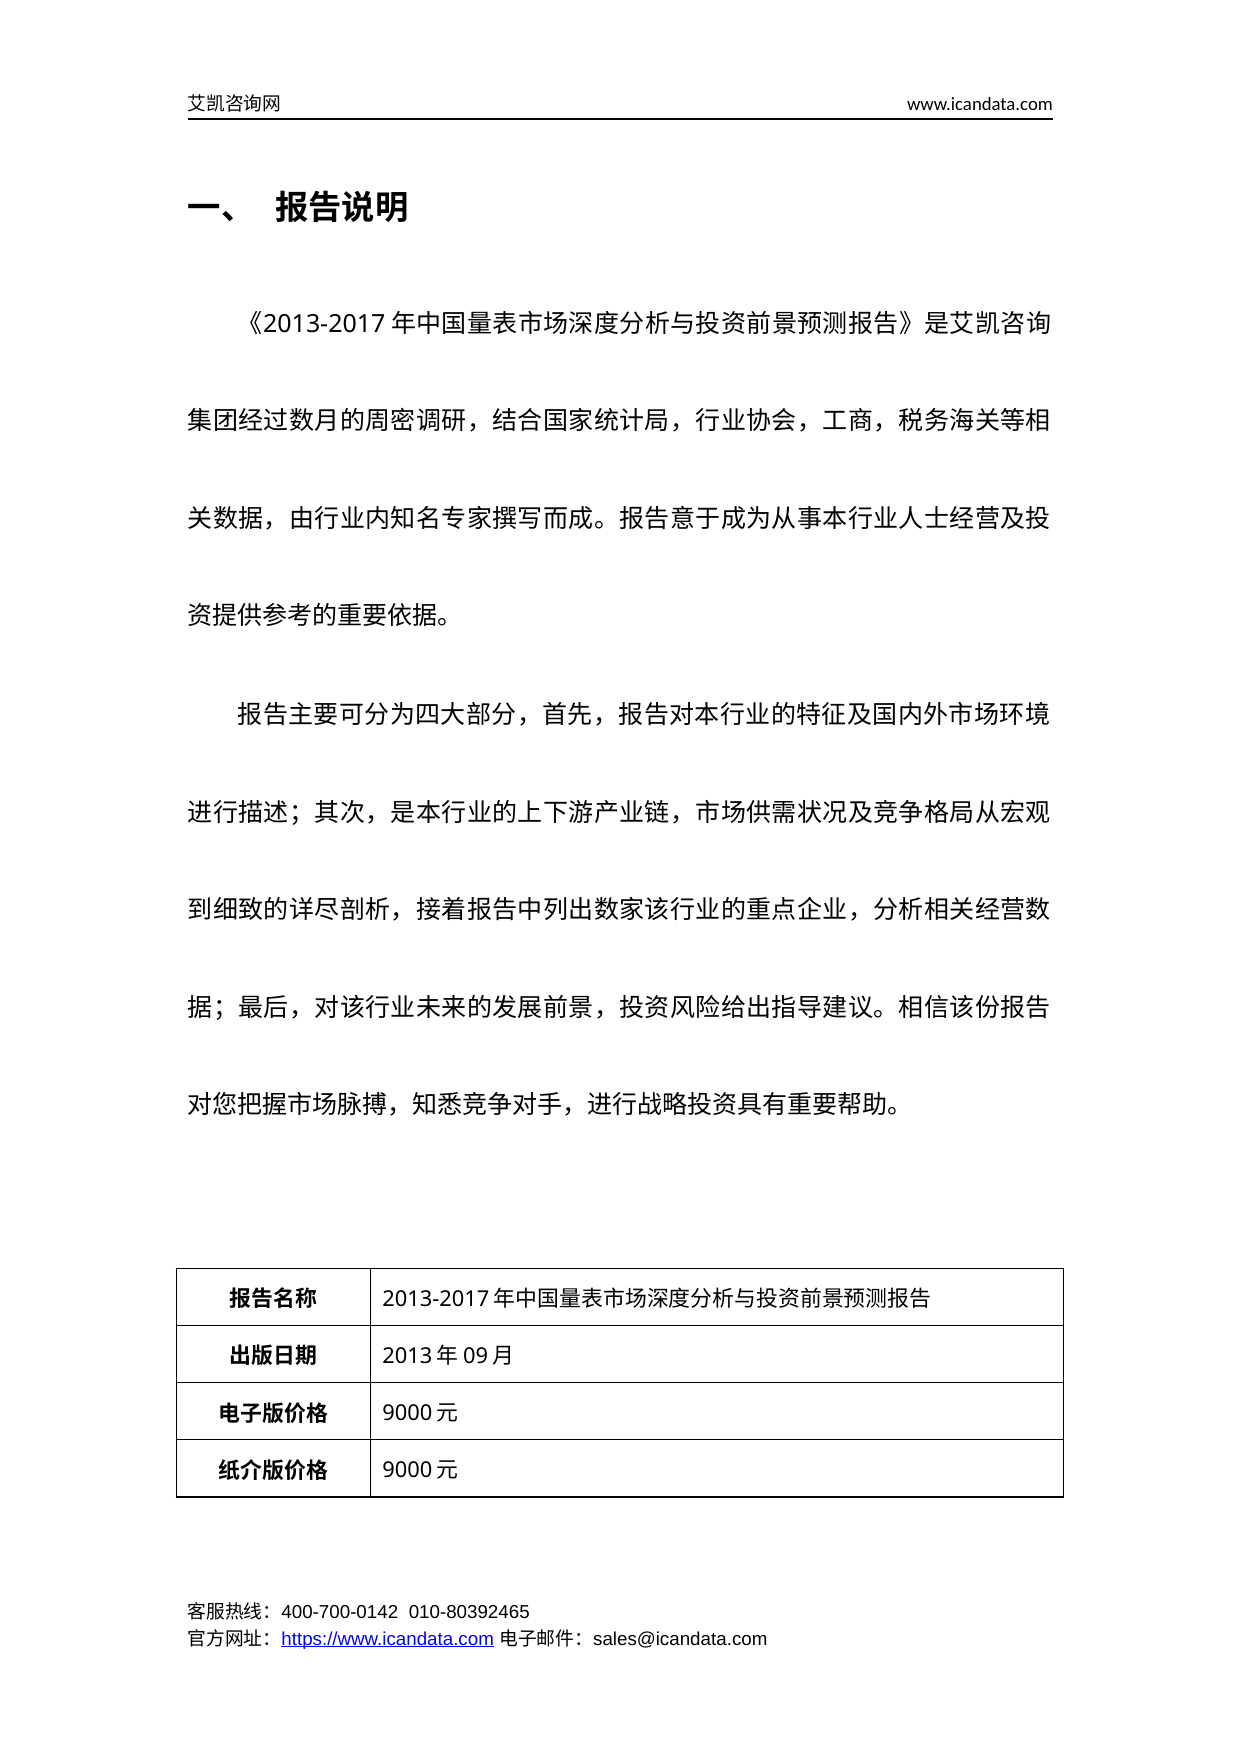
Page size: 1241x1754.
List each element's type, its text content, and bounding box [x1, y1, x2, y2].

table_cell 纸介版价格 [177, 1440, 370, 1496]
table_cell 9000元 [371, 1383, 1063, 1439]
table_cell 出版日期 [177, 1326, 370, 1382]
table_cell 电子版价格 [177, 1383, 370, 1439]
table_header 2013-2017年中国量表市场深度分析与投资前景预测报告 [371, 1269, 1063, 1325]
subtitle 报告说明 [187, 172, 1053, 237]
text 《2013-2017年中国量表市场深度分析与投资前景预测报告》是艾凯咨询集团经过数月的周密调研，结合国家统计局，行业协会，工商，税务海关等相关数据，由行业内知名专家撰写而成。报告意于成为从事本行业人士经营及投资提供参考的重要依据。 [187, 289, 1053, 646]
table_cell 2013年09月 [371, 1326, 1063, 1382]
table_header 报告名称 [177, 1269, 370, 1325]
table_cell 9000元 [371, 1440, 1063, 1496]
text 报告主要可分为四大部分，首先，报告对本行业的特征及国内外市场环境进行描述；其次，是本行业的上下游产业链，市场供需状况及竞争格局从宏观到细致的详尽剖析，接着报告中列出数家该行业的重点企业，分析相关经营数据；最后，对该行业未来的发展前景，投资风险给出指导建议。相信该份报告对您把握市场脉搏，知悉竞争对手，进行战略投资具有重要帮助。 [187, 681, 1053, 1136]
